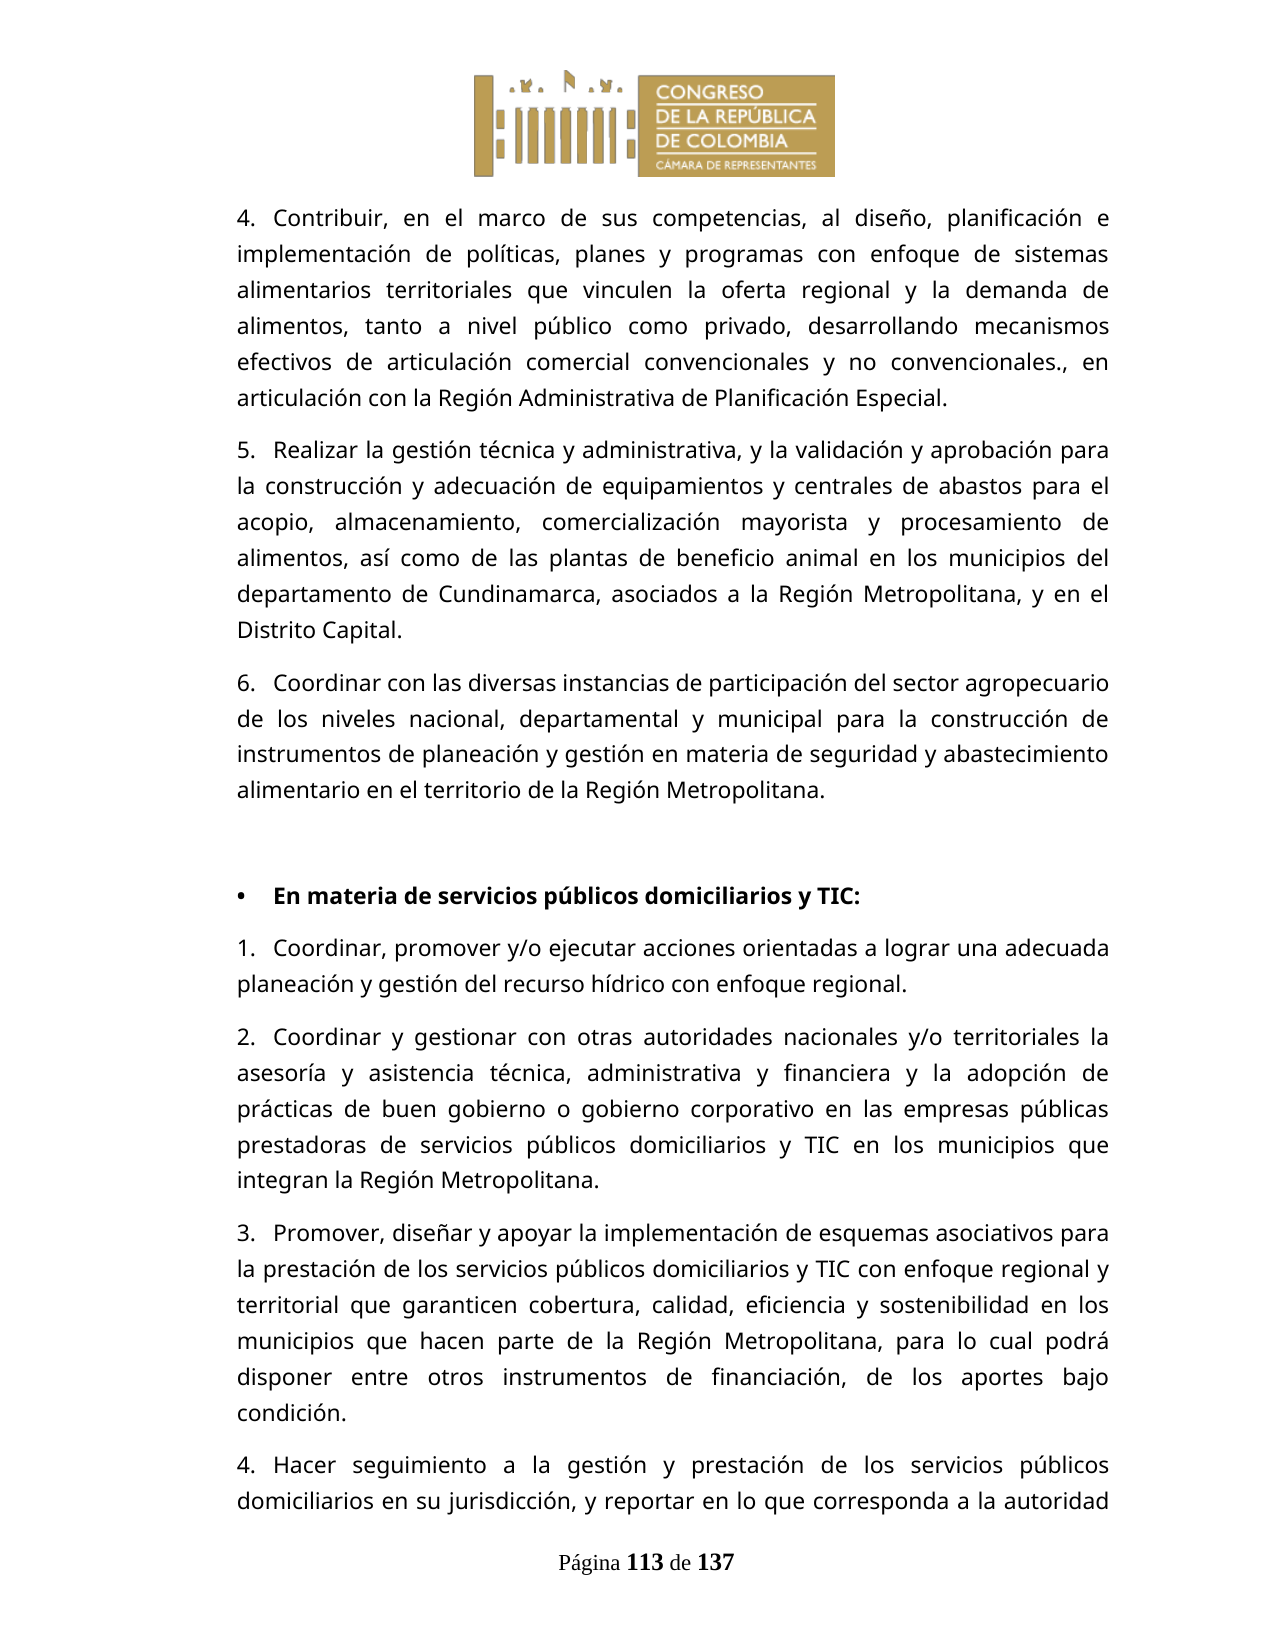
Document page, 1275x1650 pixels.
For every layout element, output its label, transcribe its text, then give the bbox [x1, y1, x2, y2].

text 6. Coordinar con las diversas instancias de participación del sector agropecuario de los niveles nacional, departamental y municipal para la construcción de instrumentos de planeación y gestión en materia de seguridad y abastecimiento alimentario en el territorio de la Región Metropolitana. [237, 667, 1110, 806]
text • En materia de servicios públicos domiciliarios y TIC: [237, 879, 1110, 911]
text 4. Contribuir, en el marco de sus competencias, al diseño, planificación e implementación de políticas, planes y programas con enfoque de sistemas alimentarios territoriales que vinculen la oferta regional y la demanda de alimentos, tanto a nivel público como privado, desarrollando mecanismos efectivos de articulación comercial convencionales y no convencionales., en articulación con la Región Administrativa de Planificación Especial. [237, 202, 1110, 413]
text 2. Coordinar y gestionar con otras autoridades nacionales y/o territoriales la asesoría y asistencia técnica, administrativa y financiera y la adopción de prácticas de buen gobierno o gobierno corporativo en las empresas públicas prestadoras de servicios públicos domiciliarios y TIC en los municipios que integran la Región Metropolitana. [237, 1021, 1110, 1196]
text 5. Realizar la gestión técnica y administrativa, y la validación y aprobación para la construcción y adecuación de equipamientos y centrales de abastos para el acopio, almacenamiento, comercialización mayorista y procesamiento de alimentos, así como de las plantas de beneficio animal en los municipios del departamento de Cundinamarca, asociados a la Región Metropolitana, y en el Distrito Capital. [237, 434, 1110, 645]
text 1. Coordinar, promover y/o ejecutar acciones orientadas a lograr una adecuada planeación y gestión del recurso hídrico con enfoque regional. [237, 932, 1110, 999]
text 3. Promover, diseñar y apoyar la implementación de esquemas asociativos para la prestación de los servicios públicos domiciliarios y TIC con enfoque regional y territorial que garanticen cobertura, calidad, eficiencia y sostenibilidad en los municipios que hacen parte de la Región Metropolitana, para lo cual podrá disponer entre otros instrumentos de financiación, de los aportes bajo condición. [237, 1217, 1110, 1428]
picture [474, 70, 835, 177]
